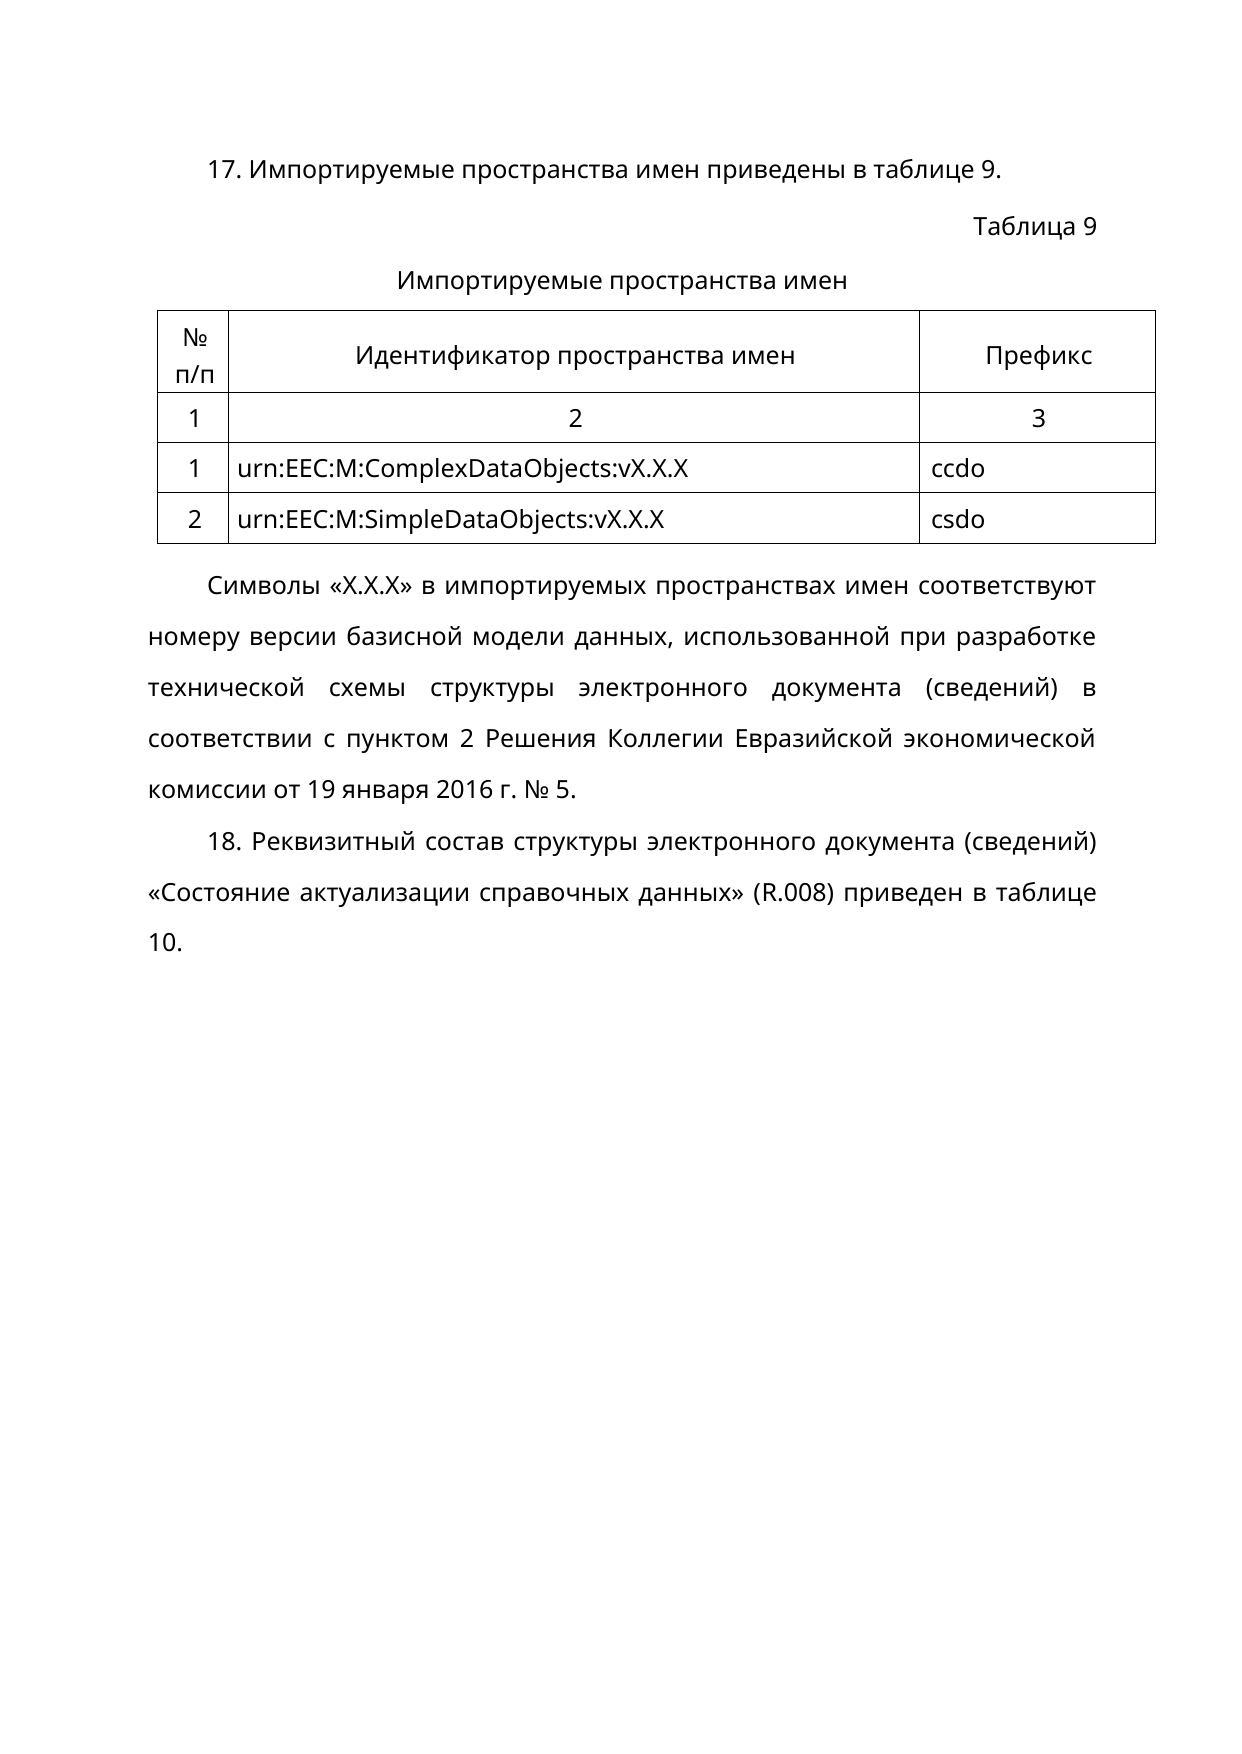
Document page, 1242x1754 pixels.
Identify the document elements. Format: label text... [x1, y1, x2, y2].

table_cell csdo [920, 493, 1155, 543]
text 17. Импортируемые пространства имен приведены в таблице 9. [148, 150, 1097, 185]
table_cell 3 [920, 393, 1155, 442]
text Символы «X.X.X» в импортируемых пространствах имен соответствуют номеру версии базисной модели данных, использованной при разработке технической схемы структуры электронного документа (сведений) в соответствии с пунктом 2 Решения Коллегии Евразийской экономической комиссии от 19 января 2016 г. № 5. [148, 568, 1097, 806]
table_header Идентификатор пространства имен [229, 311, 919, 392]
table_cell 1 [158, 443, 228, 492]
table_cell urn:EEC:M:ComplexDataObjects:vX.X.X [229, 443, 919, 492]
table_cell urn:EEC:M:SimpleDataObjects:vX.X.X [229, 493, 919, 543]
table_cell 2 [158, 493, 228, 543]
text Импортируемые пространства имен [148, 263, 1097, 297]
table_cell 2 [229, 393, 919, 442]
table_cell ccdo [920, 443, 1155, 492]
text 18. Реквизитный состав структуры электронного документа (сведений) «Состояние актуализации справочных данных» (R.008) приведен в таблице 10. [148, 823, 1097, 959]
table_cell 1 [158, 393, 228, 442]
text Таблица 9 [148, 208, 1097, 242]
table_header Префикс [920, 311, 1155, 392]
table_header № п/п [158, 311, 228, 392]
